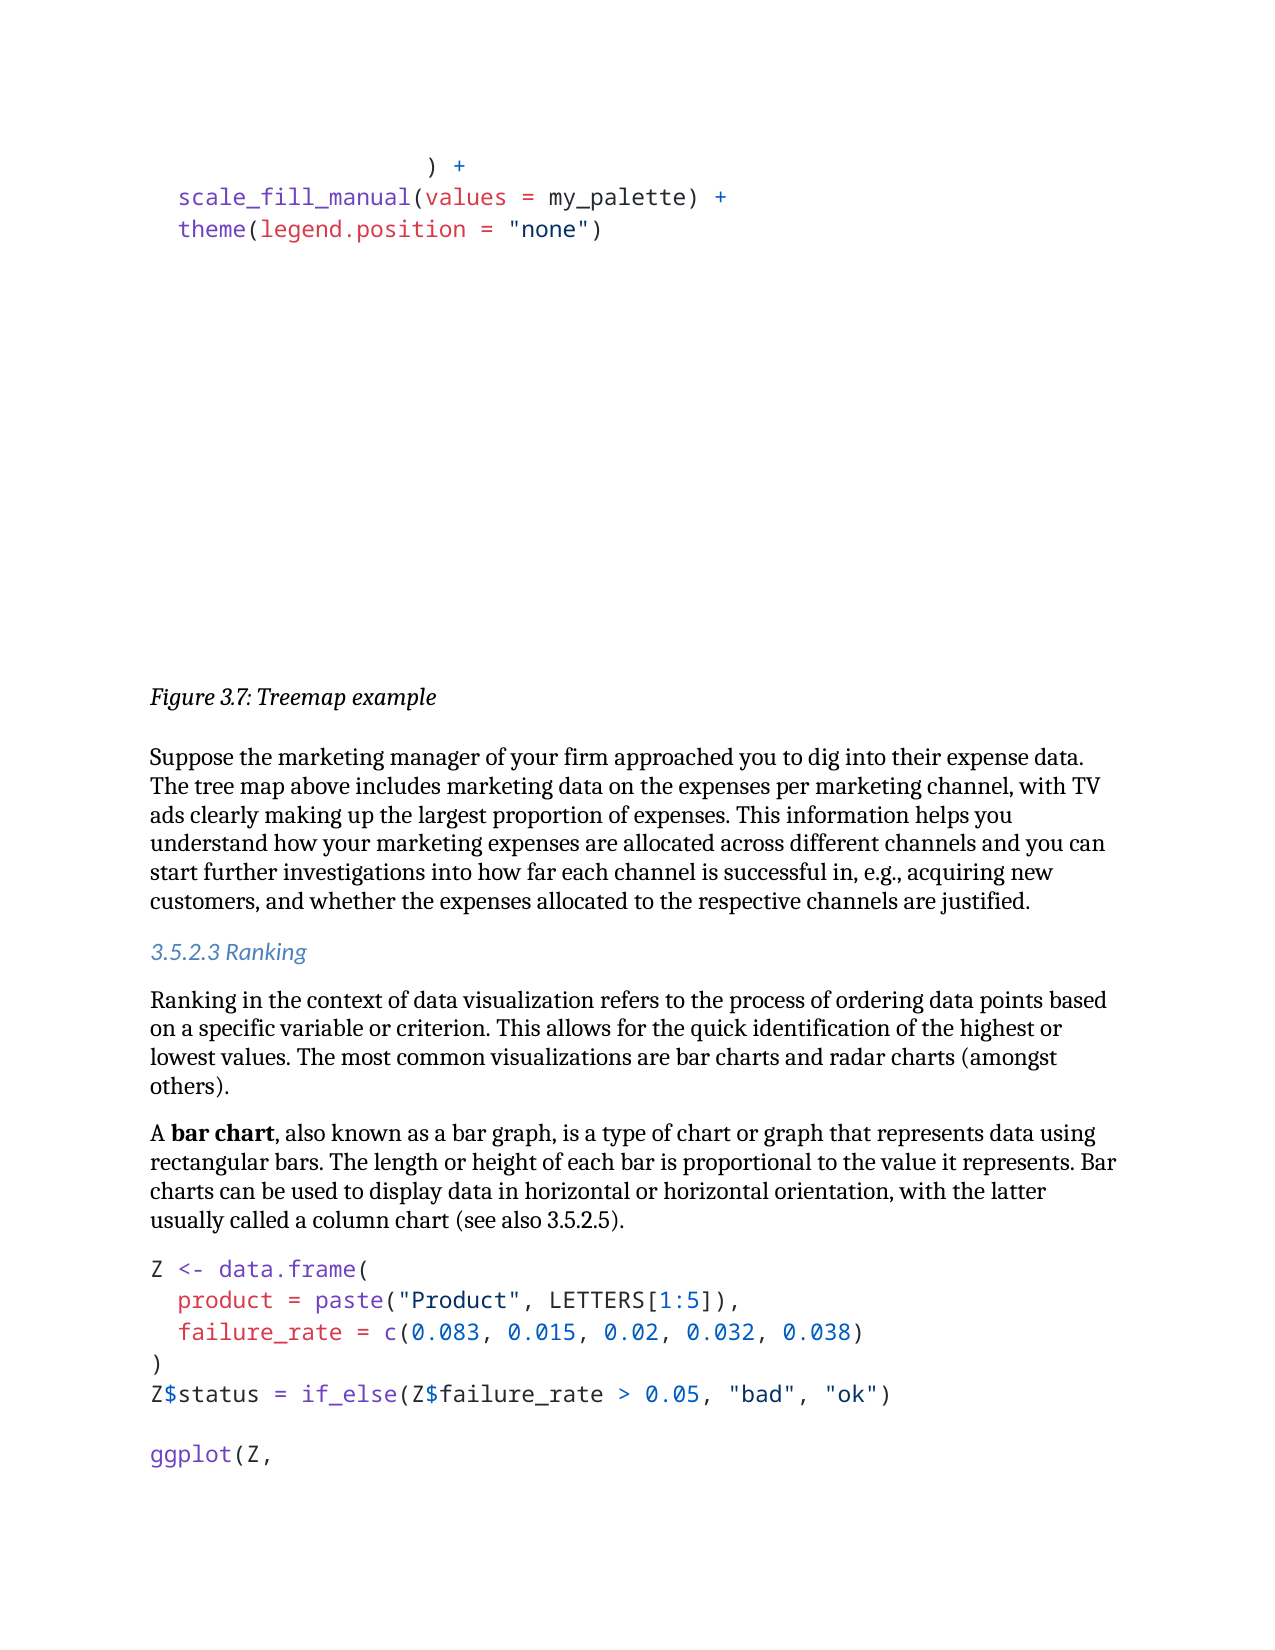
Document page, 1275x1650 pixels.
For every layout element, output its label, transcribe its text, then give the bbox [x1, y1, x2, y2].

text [150, 1253, 1125, 1469]
table_header Figure 3.7: Treemap example [139, 265, 1114, 724]
subtitle 3.5.2.3 Ranking [150, 936, 1125, 967]
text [150, 150, 1125, 244]
text Suppose the marketing manager of your firm approached you to dig into their expense data. The tree map above includes marketing data on the expenses per marketing channel, with TV ads clearly making up the largest proportion of expenses. This information helps you understand how your marketing expenses are allocated across different channels and you can start further investigations into how far each channel is successful in, e.g., acquiring new customers, and whether the expenses allocated to the respective channels are justified. [150, 743, 1125, 916]
text A bar chart, also known as a bar graph, is a type of chart or graph that represents data using rectangular bars. The length or height of each bar is proportional to the value it represents. Bar charts can be used to display data in horizontal or horizontal orientation, with the latter usually called a column chart (see also 3.5.2.5). [150, 1119, 1125, 1234]
text Ranking in the context of data visualization refers to the process of ordering data points based on a specific variable or criterion. This allows for the quick identification of the highest or lowest values. The most common visualizations are bar charts and radar charts (amongst others). [150, 986, 1125, 1101]
